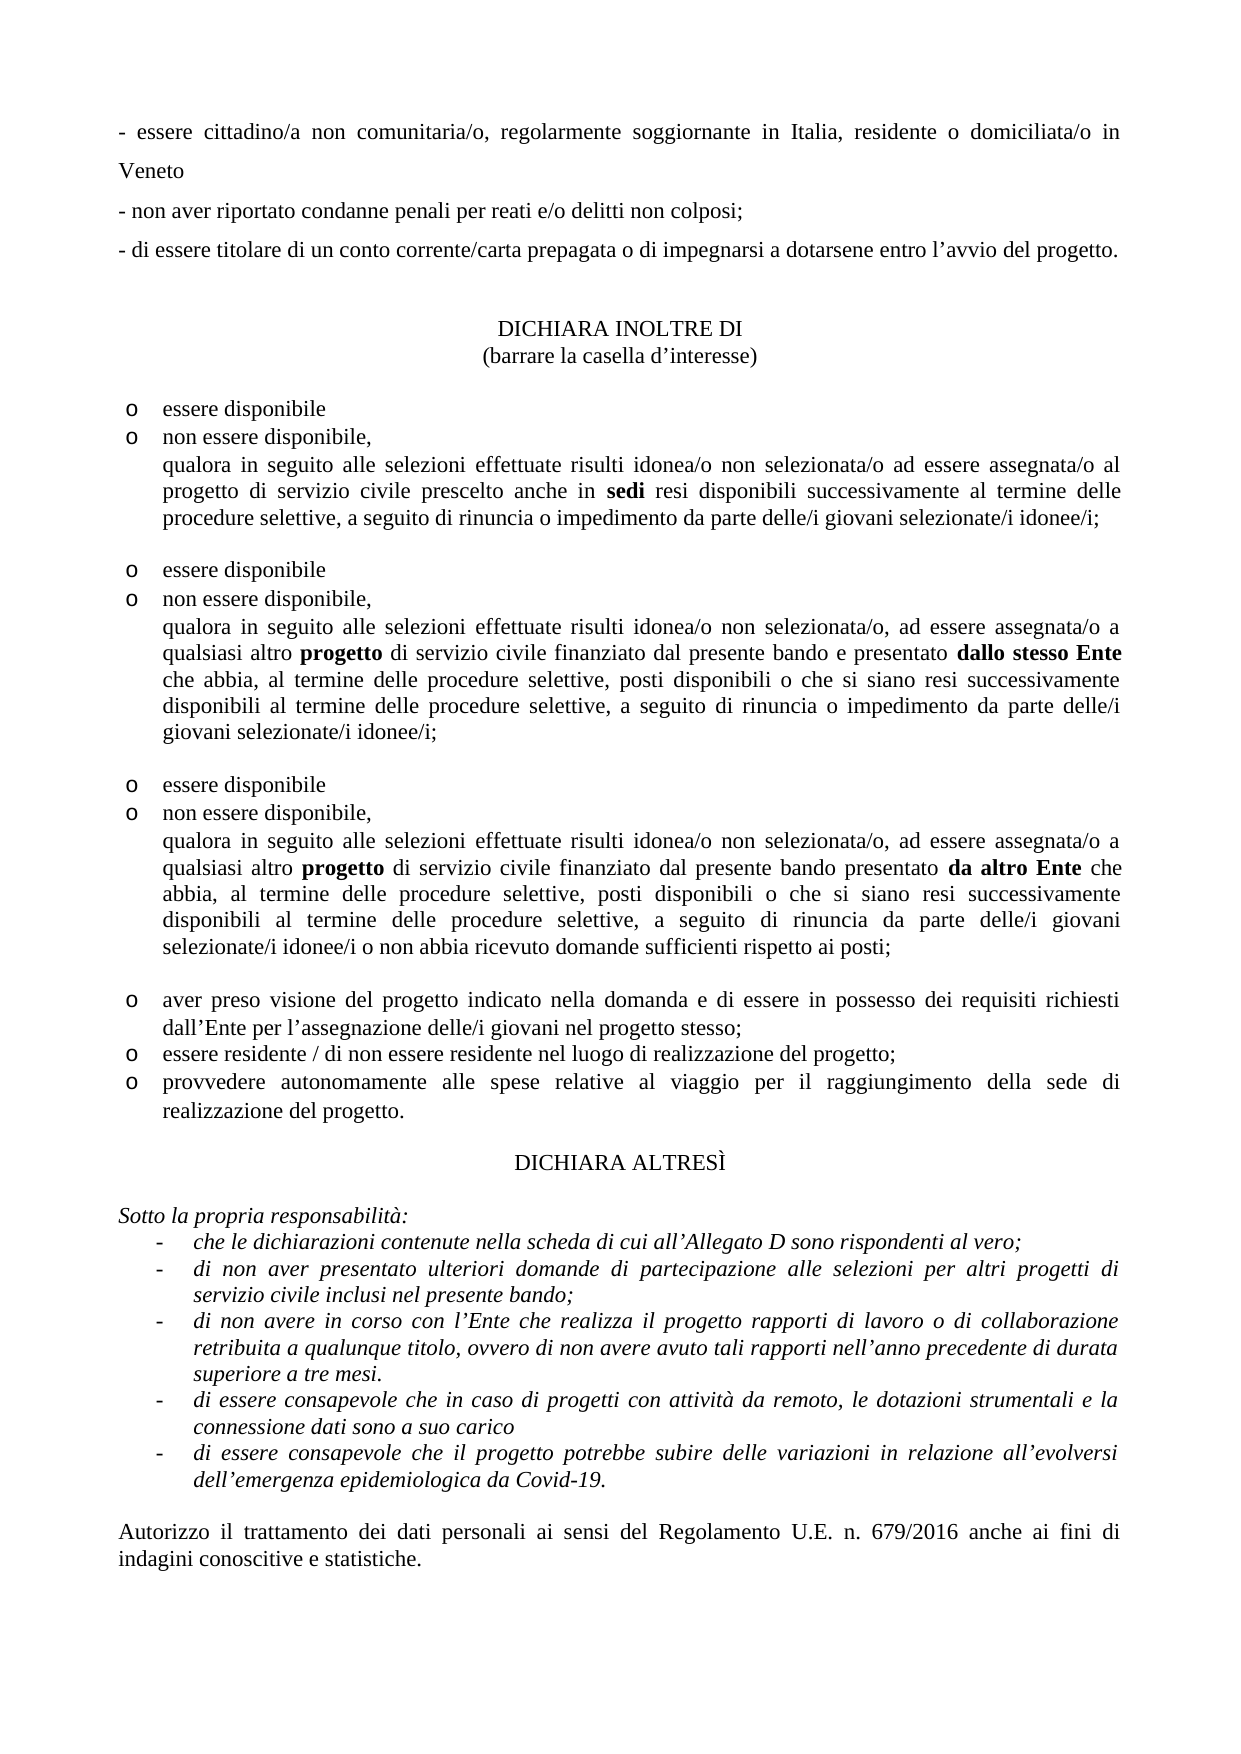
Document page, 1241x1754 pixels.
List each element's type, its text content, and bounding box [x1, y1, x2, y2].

text - non aver riportato condanne penali per reati e/o delitti non colposi; [118, 197, 1122, 223]
list aver preso visione del progetto indicato nella domanda e di essere in possesso dei requisiti richiesti dall’Ente per l’assegnazione delle/i giovani nel progetto stesso; [125, 986, 1122, 1040]
list essere disponibile [125, 556, 1122, 585]
list essere disponibile [125, 771, 1122, 799]
list non essere disponibile, [125, 799, 1122, 827]
list che le dichiarazioni contenute nella scheda di cui all’Allegato D sono rispondenti al vero; [156, 1228, 1122, 1255]
list essere disponibile [125, 394, 1122, 423]
subtitle DICHIARA ALTRESÌ [118, 1149, 1122, 1176]
text qualora in seguito alle selezioni effettuate risulti idonea/o non selezionata/o, ad essere assegnata/o a qualsiasi altro progetto di servizio civile finanziato dal presente bando e presentato dallo stesso Ente che abbia, al termine delle procedure selettive, posti disponibili o che si siano resi successivamente disponibili al termine delle procedure selettive, a seguito di rinuncia o impedimento da parte delle/i giovani selezionate/i idonee/i; [162, 613, 1122, 745]
text Sotto la propria responsabilità: [118, 1202, 1122, 1228]
text qualora in seguito alle selezioni effettuate risulti idonea/o non selezionata/o, ad essere assegnata/o a qualsiasi altro progetto di servizio civile finanziato dal presente bando presentato da altro Ente che abbia, al termine delle procedure selettive, posti disponibili o che si siano resi successivamente disponibili al termine delle procedure selettive, a seguito di rinuncia da parte delle/i giovani selezionate/i idonee/i o non abbia ricevuto domande sufficienti rispetto ai posti; [162, 827, 1122, 959]
text (barrare la casella d’interesse) [118, 342, 1122, 368]
list di non avere in corso con l’Ente che realizza il progetto rapporti di lavoro o di collaborazione retribuita a qualunque titolo, ovvero di non avere avuto tali rapporti nell’anno precedente di durata superiore a tre mesi. [156, 1307, 1122, 1387]
text Autorizzo il trattamento dei dati personali ai sensi del Regolamento U.E. n. 679/2016 anche ai fini di indagini conoscitive e statistiche. [118, 1518, 1122, 1571]
list di essere consapevole che in caso di progetti con attività da remoto, le dotazioni strumentali e la connessione dati sono a suo carico [156, 1387, 1122, 1439]
list essere residente / di non essere residente nel luogo di realizzazione del progetto; [125, 1040, 1122, 1068]
subtitle DICHIARA INOLTRE DI [118, 316, 1122, 342]
list non essere disponibile, [125, 423, 1122, 451]
text qualora in seguito alle selezioni effettuate risulti idonea/o non selezionata/o ad essere assegnata/o al progetto di servizio civile prescelto anche in sedi resi disponibili successivamente al termine delle procedure selettive, a seguito di rinuncia o impedimento da parte delle/i giovani selezionate/i idonee/i; [162, 451, 1122, 530]
list provvedere autonomamente alle spese relative al viaggio per il raggiungimento della sede di realizzazione del progetto. [125, 1068, 1122, 1123]
text - di essere titolare di un conto corrente/carta prepagata o di impegnarsi a dotarsene entro l’avvio del progetto. [118, 237, 1122, 263]
list di non aver presentato ulteriori domande di partecipazione alle selezioni per altri progetti di servizio civile inclusi nel presente bando; [156, 1255, 1122, 1307]
list non essere disponibile, [125, 585, 1122, 613]
list di essere consapevole che il progetto potrebbe subire delle variazioni in relazione all’evolversi dell’emergenza epidemiologica da Covid-19. [156, 1439, 1122, 1492]
text - essere cittadino/a non comunitaria/o, regolarmente soggiornante in Italia, residente o domiciliata/o in Veneto [118, 118, 1122, 184]
